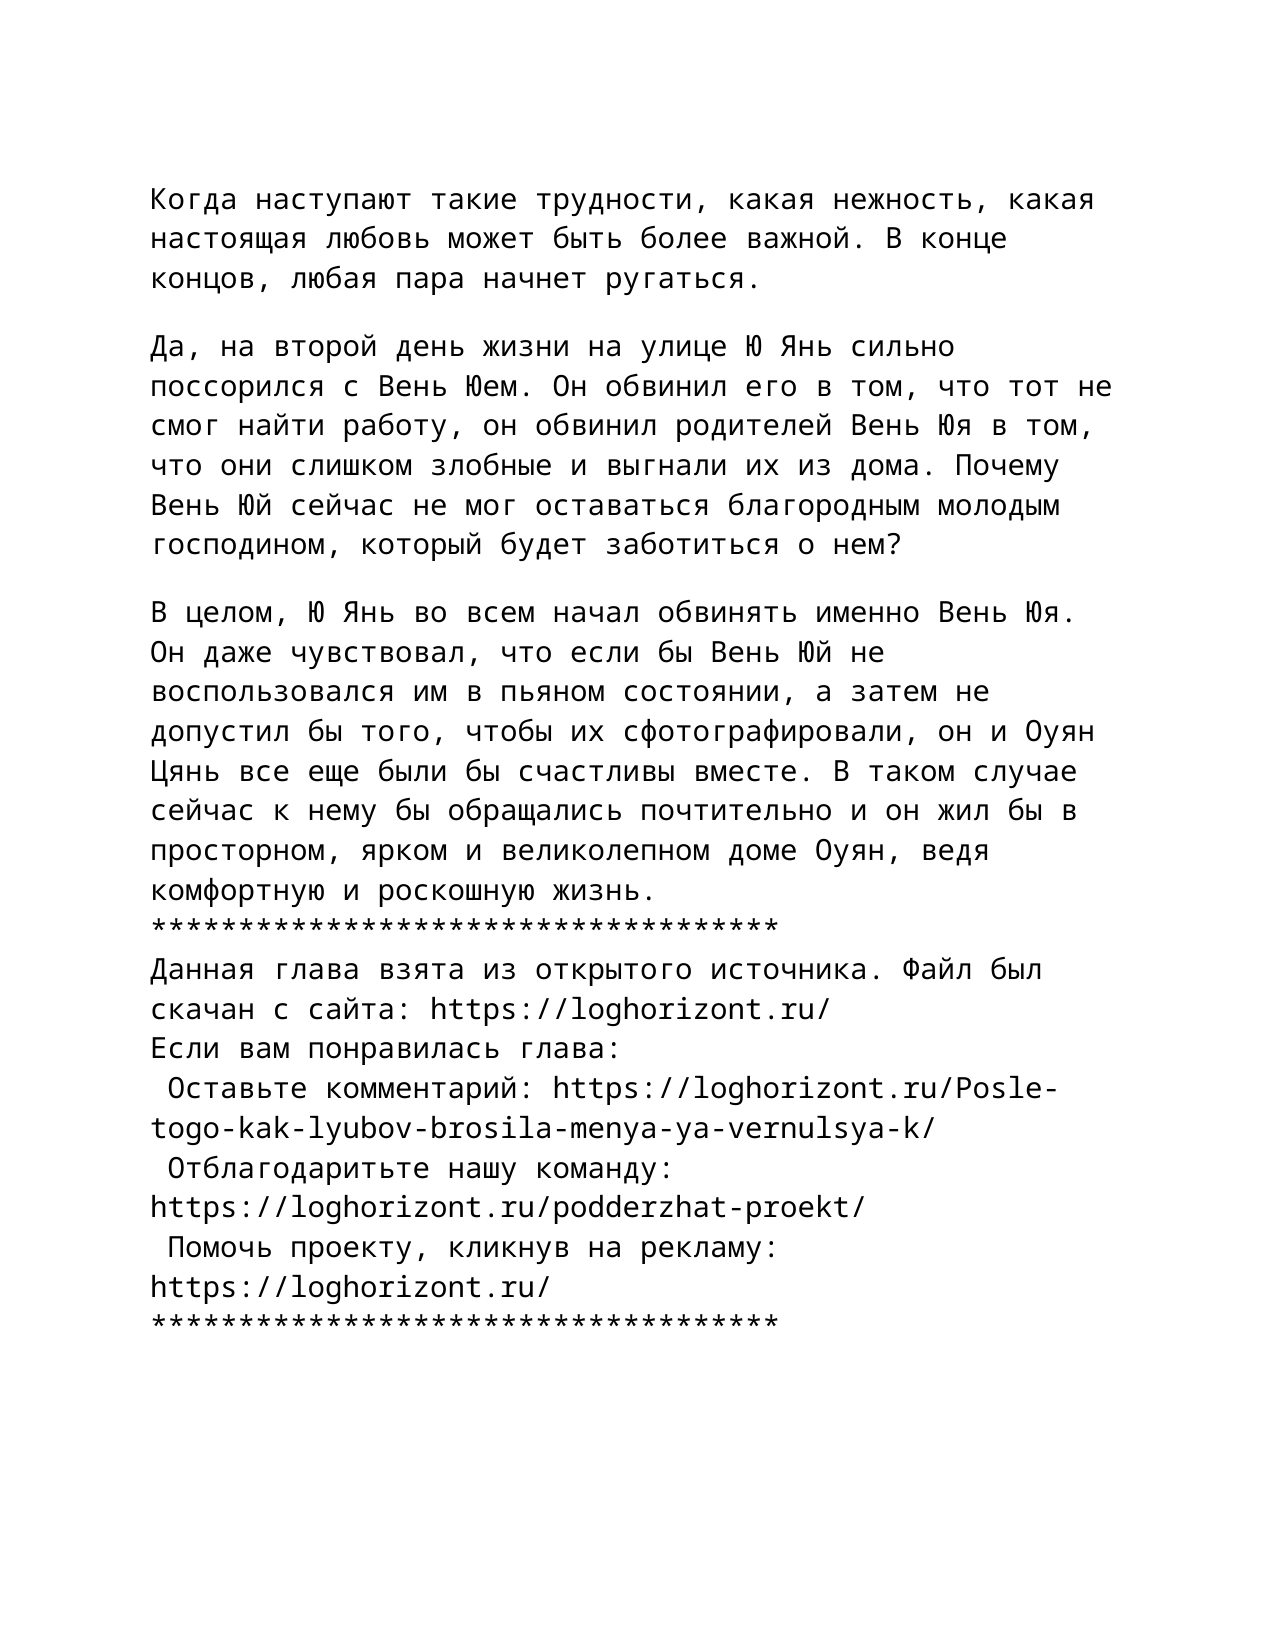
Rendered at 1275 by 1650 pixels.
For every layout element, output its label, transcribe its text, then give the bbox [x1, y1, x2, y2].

text Когда наступают такие трудности, какая нежность, какая настоящая любовь может быть более важной. В конце концов, любая пара начнет ругаться. [150, 178, 1125, 297]
text ************************************ [150, 909, 1125, 948]
text ************************************ [150, 1306, 1125, 1345]
text В целом, Ю Янь во всем начал обвинять именно Вень Юя. Он даже чувствовал, что если бы Вень Юй не воспользовался им в пьяном состоянии, а затем не допустил бы того, чтобы их сфотографировали, он и Оуян Цянь все еще были бы счастливы вместе. В таком случае сейчас к нему бы обращались почтительно и он жил бы в просторном, ярком и великолепном доме Оуян, ведя комфортную и роскошную жизнь. [150, 591, 1125, 909]
text Данная глава взята из открытого источника. Файл был скачан с сайта: https://loghorizont.ru/ [150, 948, 1125, 1028]
text Отблагодаритьте нашу команду: https://loghorizont.ru/podderzhat-proekt/ [150, 1147, 1125, 1226]
text Если вам понравилась глава: [150, 1028, 1125, 1067]
text Помочь проекту, кликнув на рекламу: https://loghorizont.ru/ [150, 1226, 1125, 1306]
text Да, на второй день жизни на улице Ю Янь сильно поссорился с Вень Юем. Он обвинил его в том, что тот не смог найти работу, он обвинил родителей Вень Юя в том, что они слишком злобные и выгнали их из дома. Почему Вень Юй сейчас не мог оставаться благородным молодым господином, который будет заботиться о нем? [150, 325, 1125, 563]
text Оставьте комментарий: https://loghorizont.ru/Posle-togo-kak-lyubov-brosila-menya-ya-vernulsya-k/ [150, 1067, 1125, 1147]
